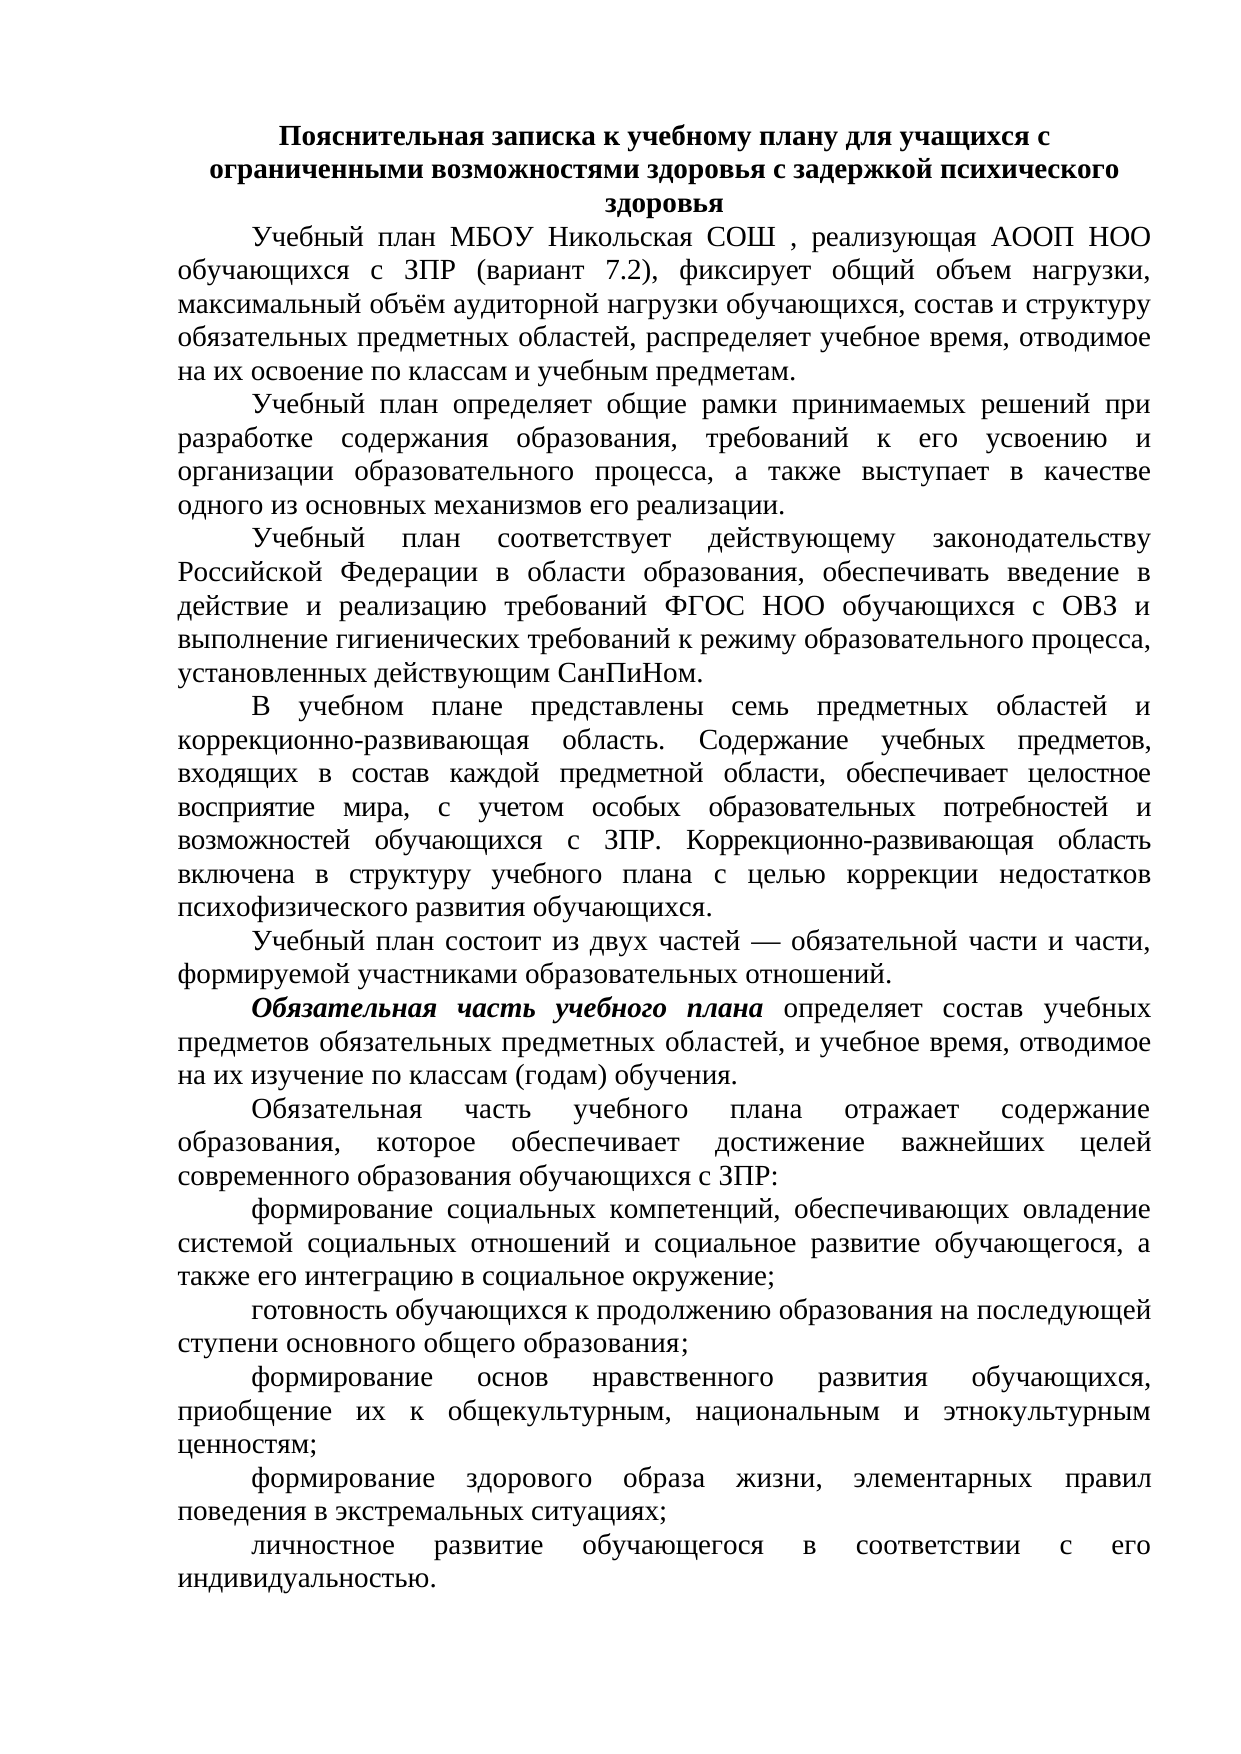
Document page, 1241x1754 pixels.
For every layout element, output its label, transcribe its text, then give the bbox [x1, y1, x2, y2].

text формирование основ нравственного развития обучающихся, приобщение их к общекультурным, национальным и этнокультурным ценностям; [177, 1359, 1152, 1460]
text Учебный план МБОУ Никольская СОШ , реализующая АООП НОО обучающихся с ЗПР (вариант 7.2), фиксирует общий объем нагрузки, максимальный объём аудиторной нагрузки обучающихся, состав и структуру обязательных предметных областей, распределяет учебное время, отводимое на их освоение по классам и учебным предметам. [177, 219, 1152, 386]
text формирование социальных компетенций, обеспечивающих овладение системой социальных отношений и социальное развитие обучающегося, а также его интеграцию в социальное окружение; [177, 1191, 1152, 1292]
text Учебный план определяет общие рамки принимаемых решений при разработке содержания образования, требований к его усвоению и организации образовательного процесса, а также выступает в качестве одного из основных механизмов его реализации. [177, 386, 1152, 521]
text Учебный план состоит из двух частей — обязательной части и части, формируемой участниками образовательных отношений. [177, 923, 1152, 990]
text В учебном плане представлены семь предметных областей и коррекционно-развивающая область. Содержание учебных предметов, входящих в состав каждой предметной области, обеспечивает целостное восприятие мира, с учетом особых образовательных потребностей и возможностей обучающихся с ЗПР. Коррекционно-развивающая область включена в структуру учебного плана с целью коррекции недостатков психофизического развития обучающихся. [177, 688, 1152, 923]
text Обязательная часть учебного плана определяет состав учебных предметов обязательных предметных областей, и учебное время, отводимое на их изучение по классам (годам) обучения. [177, 990, 1152, 1091]
text личностное развитие обучающегося в соответствии с его индивидуальностью. [177, 1527, 1152, 1594]
text Обязательная часть учебного плана отражает содержание образования, которое обеспечивает достижение важнейших целей современного образования обучающихся с ЗПР: [177, 1091, 1152, 1191]
text формирование здорового образа жизни, элементарных правил поведения в экстремальных ситуациях; [177, 1460, 1152, 1527]
text Учебный план соответствует действующему законодательству Российской Федерации в области образования, обеспечивать введение в действие и реализацию требований ФГОС НОО обучающихся с ОВЗ и выполнение гигиенических требований к режиму образовательного процесса, установленных действующим СанПиНом. [177, 521, 1152, 688]
text готовность обучающихся к продолжению образования на последующей ступени основного общего образования; [177, 1292, 1152, 1359]
text Пояснительная записка к учебному плану для учащихся с ограниченными возможностями здоровья с задержкой психического здоровья [177, 118, 1152, 219]
